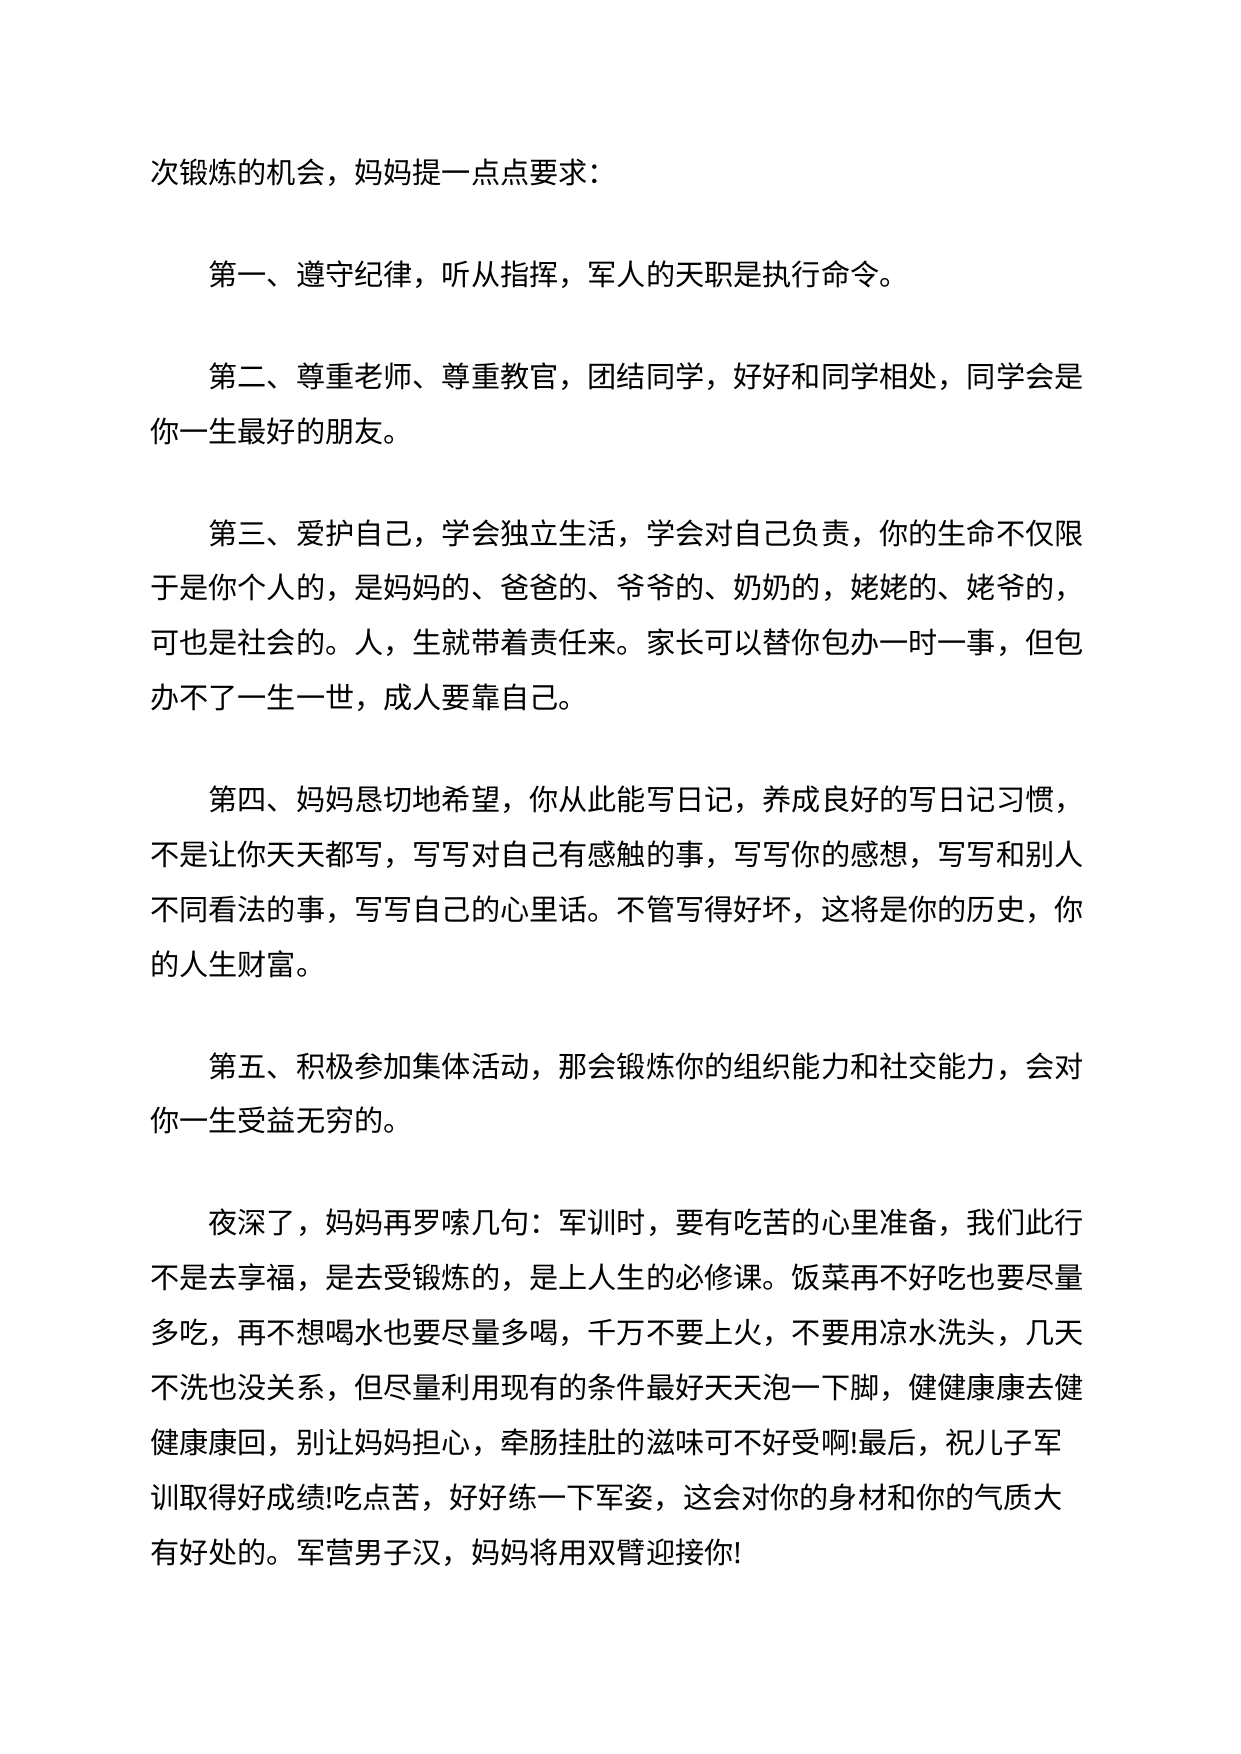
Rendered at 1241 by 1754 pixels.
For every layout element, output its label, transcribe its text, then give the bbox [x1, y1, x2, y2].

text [150, 150, 1090, 192]
text 第二、尊重老师、尊重教官，团结同学，好好和同学相处，同学会是你一生最好的朋友。 [150, 353, 1090, 451]
text 第三、爱护自己，学会独立生活，学会对自己负责，你的生命不仅限于是你个人的，是妈妈的、爸爸的、爷爷的、奶奶的，姥姥的、姥爷的，可也是社会的。人，生就带着责任来。家长可以替你包办一时一事，但包办不了一生一世，成人要靠自己。 [150, 510, 1090, 717]
text 夜深了，妈妈再罗嗦几句：军训时，要有吃苦的心里准备，我们此行不是去享福，是去受锻炼的，是上人生的必修课。饭菜再不好吃也要尽量多吃，再不想喝水也要尽量多喝，千万不要上火，不要用凉水洗头，几天不洗也没关系，但尽量利用现有的条件最好天天泡一下脚，健健康康去健健康康回，别让妈妈担心，牵肠挂肚的滋味可不好受啊!最后，祝儿子军训取得好成绩!吃点苦，好好练一下军姿，这会对你的身材和你的气质大有好处的。军营男子汉，妈妈将用双臂迎接你! [150, 1200, 1090, 1572]
text 第四、妈妈恳切地希望，你从此能写日记，养成良好的写日记习惯，不是让你天天都写，写写对自己有感触的事，写写你的感想，写写和别人不同看法的事，写写自己的心里话。不管写得好坏，这将是你的历史，你的人生财富。 [150, 777, 1090, 984]
text 第五、积极参加集体活动，那会锻炼你的组织能力和社交能力，会对你一生受益无穷的。 [150, 1043, 1090, 1140]
text 第一、遵守纪律，听从指挥，军人的天职是执行命令。 [150, 252, 1090, 294]
